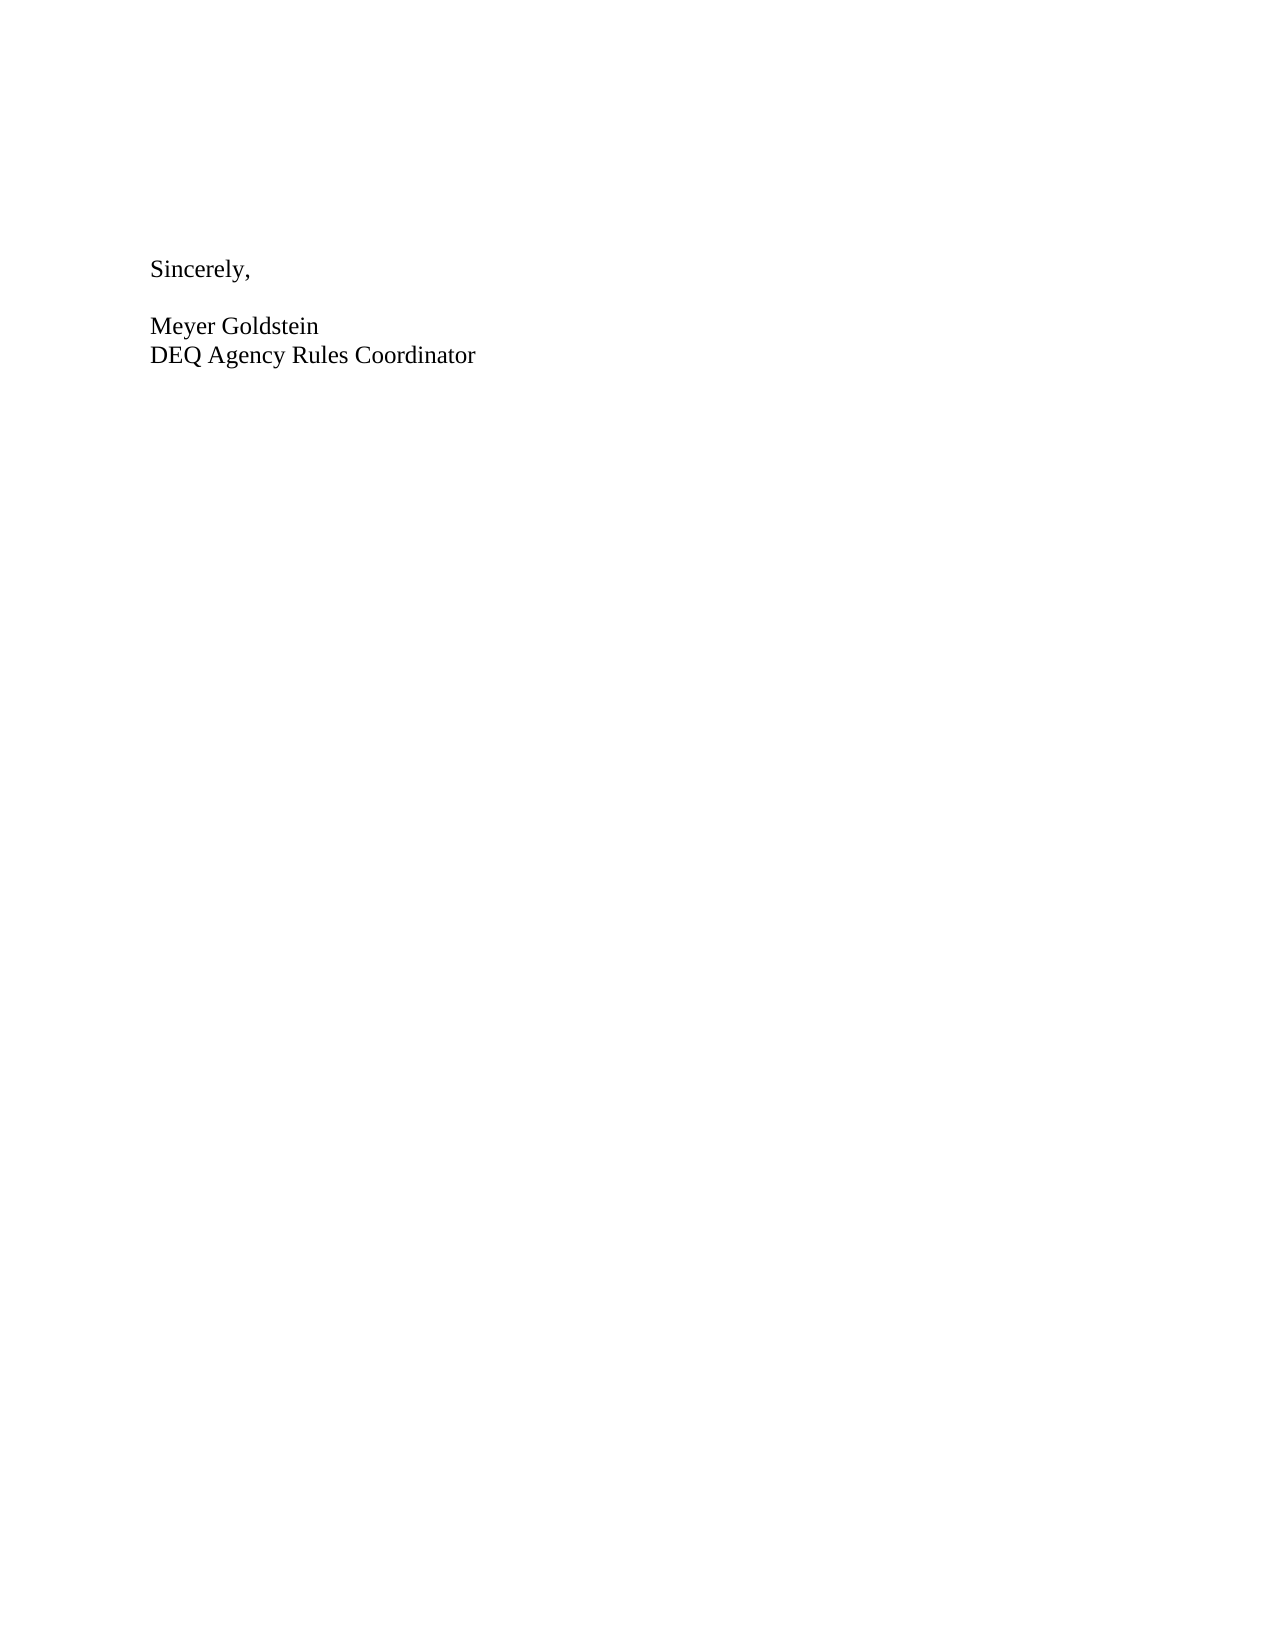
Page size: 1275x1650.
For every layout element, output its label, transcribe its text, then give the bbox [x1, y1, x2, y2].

text Sincerely, [150, 254, 1125, 282]
text DEQ Agency Rules Coordinator [150, 340, 1125, 369]
text Meyer Goldstein [150, 311, 1125, 340]
